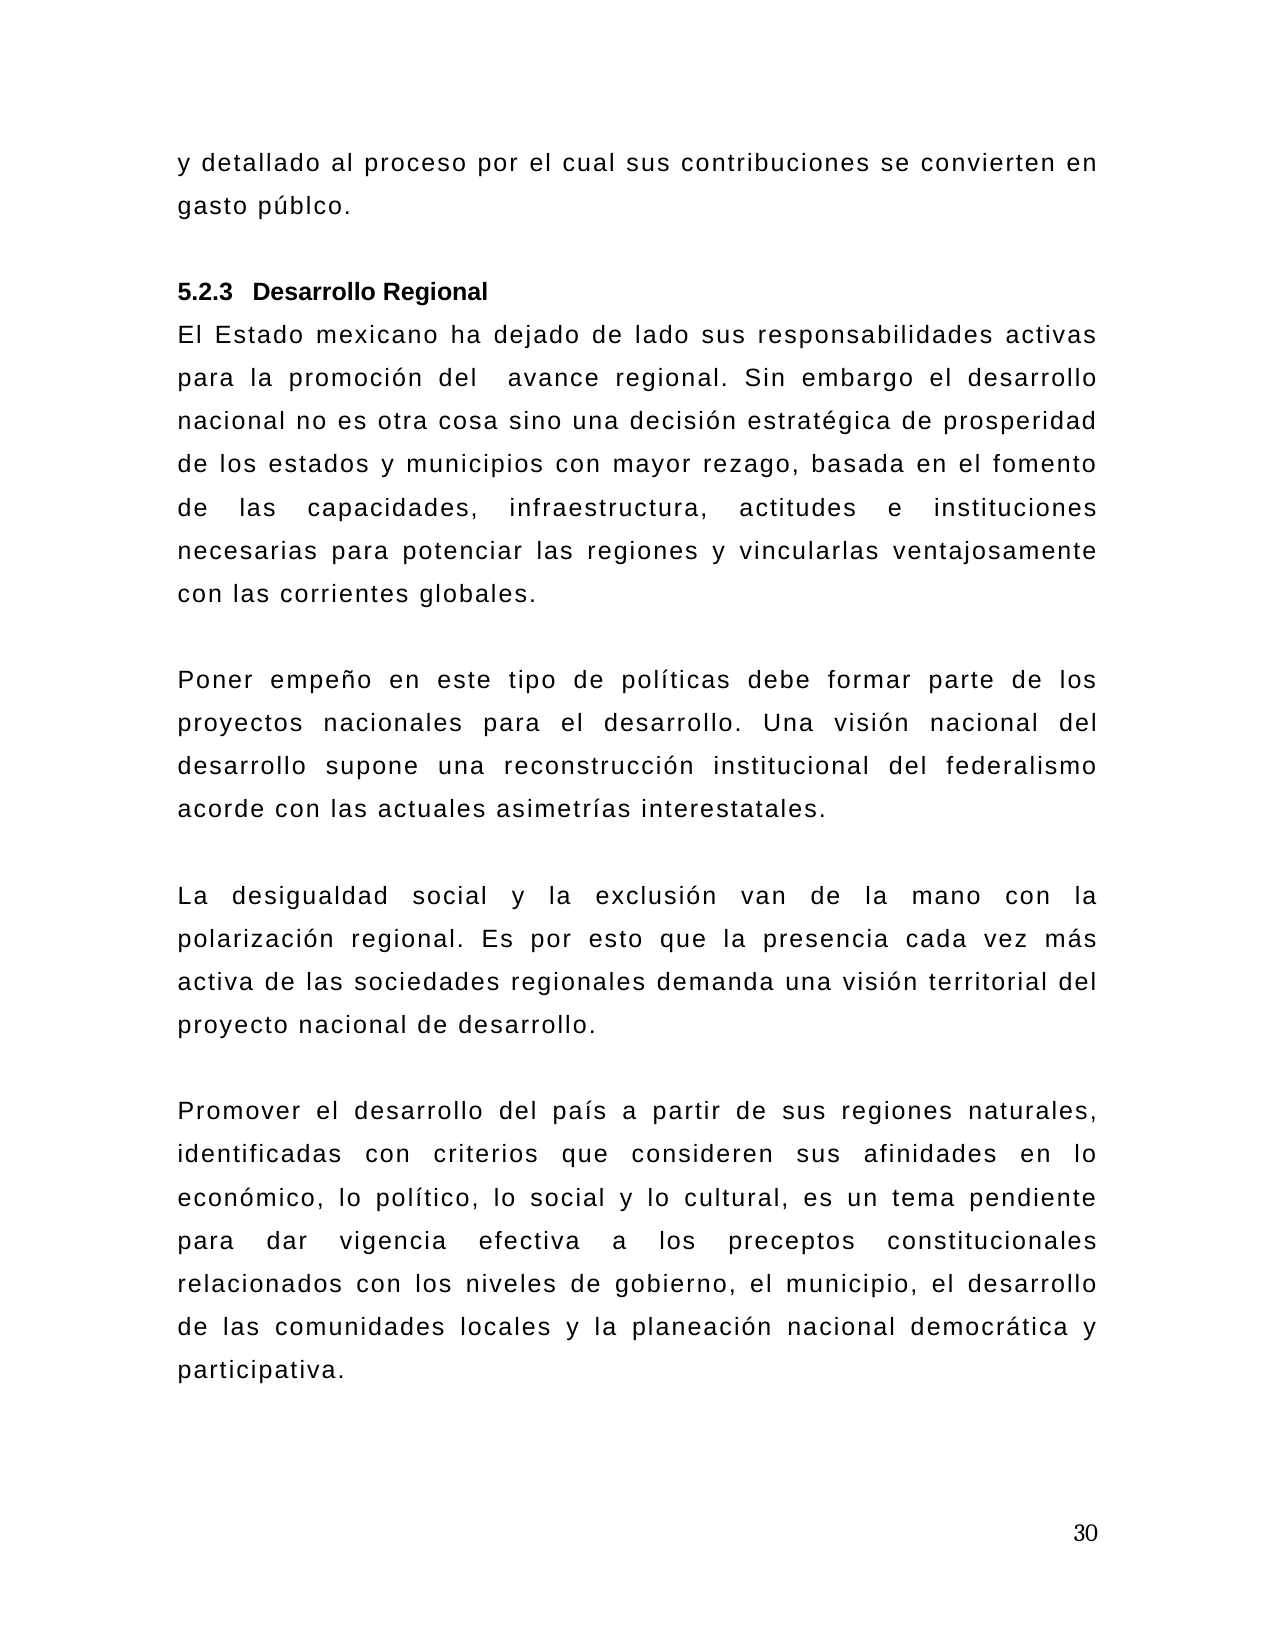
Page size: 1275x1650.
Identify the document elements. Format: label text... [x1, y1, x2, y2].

text La desigualdad social y la exclusión van de la mano con la polarización regional. Es por esto que la presencia cada vez más activa de las sociedades regionales demanda una visión territorial del proyecto nacional de desarrollo. [177, 881, 1098, 1039]
list Desarrollo Regional [177, 277, 1098, 306]
text Promover el desarrollo del país a partir de sus regiones naturales, identificadas con criterios que consideren sus afinidades en lo económico, lo político, lo social y lo cultural, es un tema pendiente para dar vigencia efectiva a los preceptos constitucionales relacionados con los niveles de gobierno, el municipio, el desarrollo de las comunidades locales y la planeación nacional democrática y participativa. [177, 1096, 1098, 1384]
text Poner empeño en este tipo de políticas debe formar parte de los proyectos nacionales para el desarrollo. Una visión nacional del desarrollo supone una reconstrucción institucional del federalismo acorde con las actuales asimetrías interestatales. [177, 665, 1098, 823]
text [177, 148, 1098, 219]
text El Estado mexicano ha dejado de lado sus responsabilidades activas para la promoción del avance regional. Sin embargo el desarrollo nacional no es otra cosa sino una decisión estratégica de prosperidad de los estados y municipios con mayor rezago, basada en el fomento de las capacidades, infraestructura, actitudes e instituciones necesarias para potenciar las regiones y vincularlas ventajosamente con las corrientes globales. [177, 320, 1098, 608]
